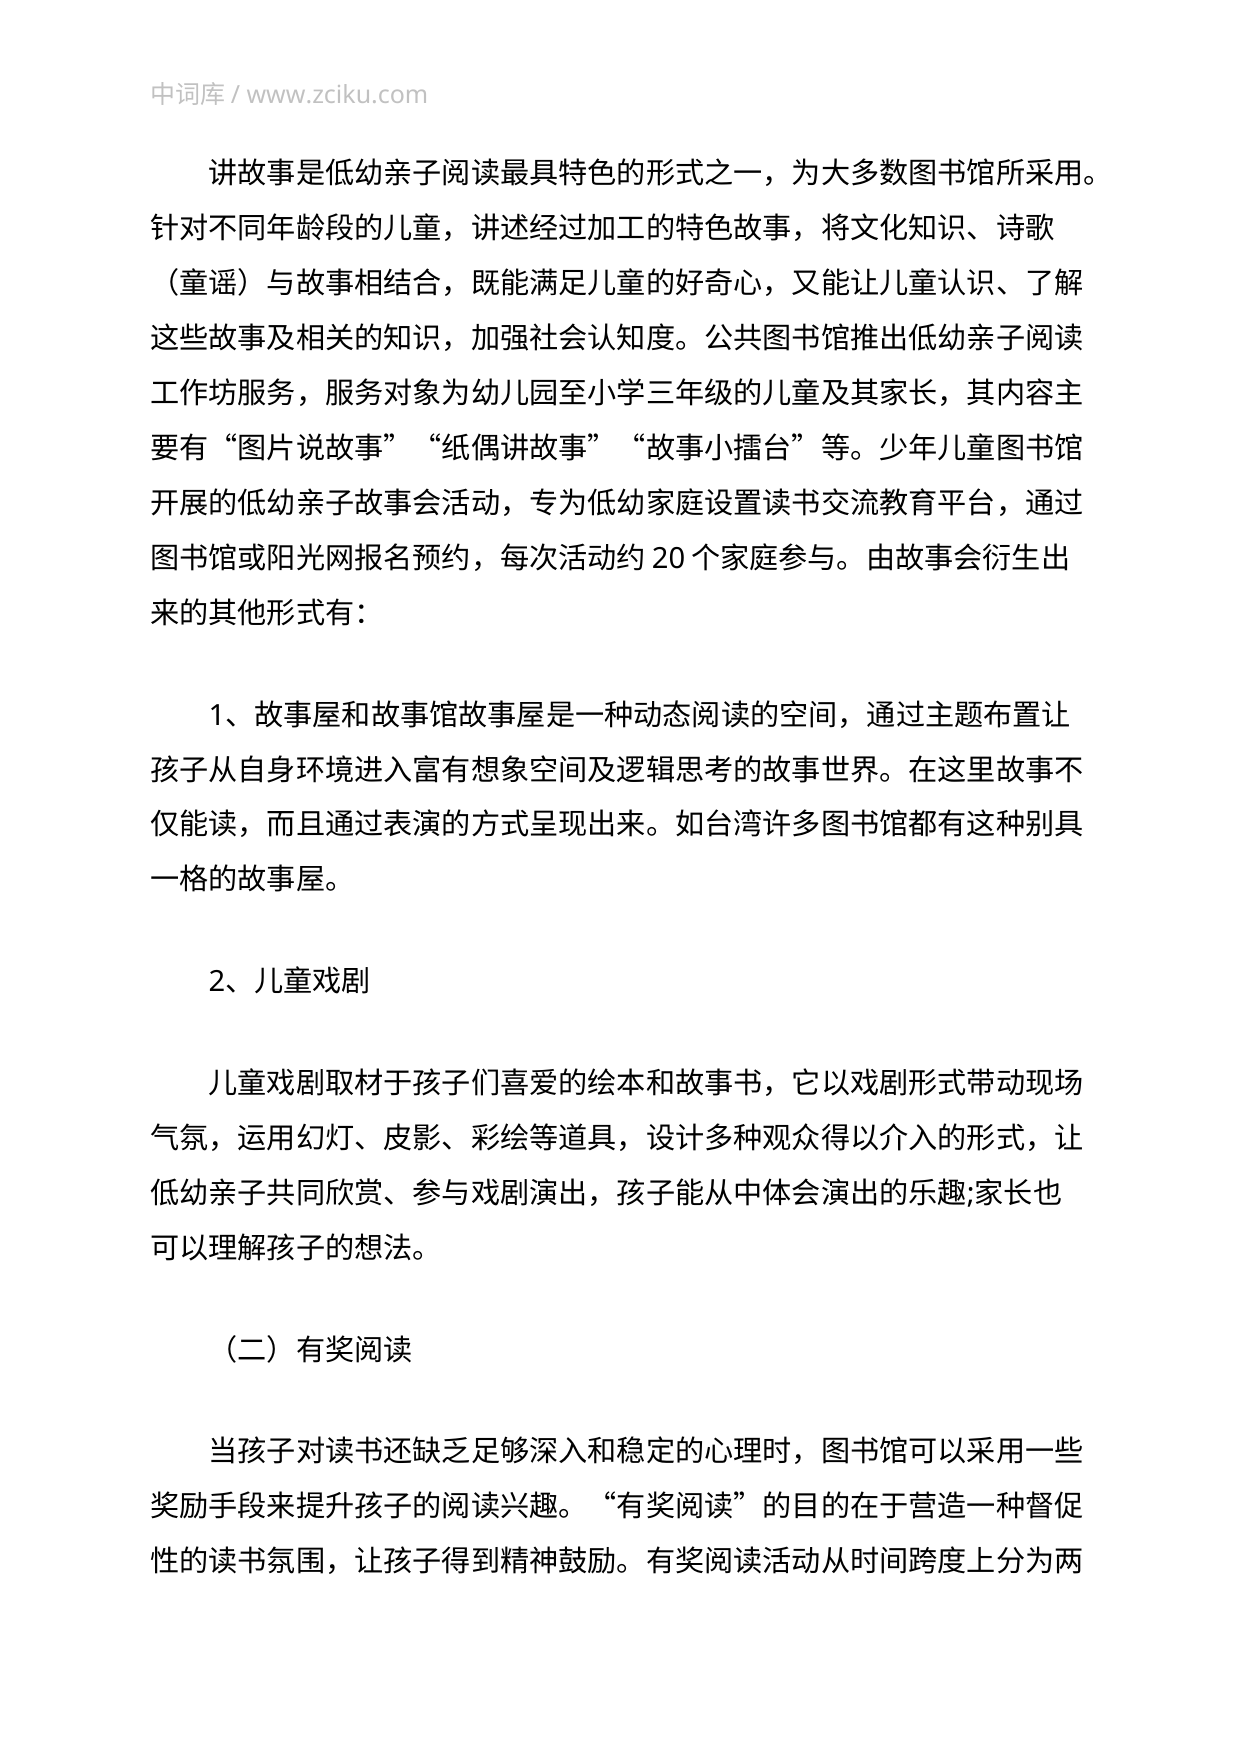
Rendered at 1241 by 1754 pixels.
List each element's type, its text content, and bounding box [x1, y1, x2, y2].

text （二）有奖阅读 [150, 1326, 1090, 1368]
text 讲故事是低幼亲子阅读最具特色的形式之一，为大多数图书馆所采用。针对不同年龄段的儿童，讲述经过加工的特色故事，将文化知识、诗歌（童谣）与故事相结合，既能满足儿童的好奇心，又能让儿童认识、了解这些故事及相关的知识，加强社会认知度。公共图书馆推出低幼亲子阅读工作坊服务，服务对象为幼儿园至小学三年级的儿童及其家长，其内容主要有“图片说故事”“纸偶讲故事”“故事小擂台”等。少年儿童图书馆开展的低幼亲子故事会活动，专为低幼家庭设置读书交流教育平台，通过图书馆或阳光网报名预约，每次活动约20个家庭参与。由故事会衍生出来的其他形式有： [150, 150, 1090, 632]
text 1、故事屋和故事馆故事屋是一种动态阅读的空间，通过主题布置让孩子从自身环境进入富有想象空间及逻辑思考的故事世界。在这里故事不仅能读，而且通过表演的方式呈现出来。如台湾许多图书馆都有这种别具一格的故事屋。 [150, 691, 1090, 898]
text 2、儿童戏剧 [150, 958, 1090, 1000]
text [150, 1428, 1090, 1580]
text 儿童戏剧取材于孩子们喜爱的绘本和故事书，它以戏剧形式带动现场气氛，运用幻灯、皮影、彩绘等道具，设计多种观众得以介入的形式，让低幼亲子共同欣赏、参与戏剧演出，孩子能从中体会演出的乐趣;家长也可以理解孩子的想法。 [150, 1059, 1090, 1267]
